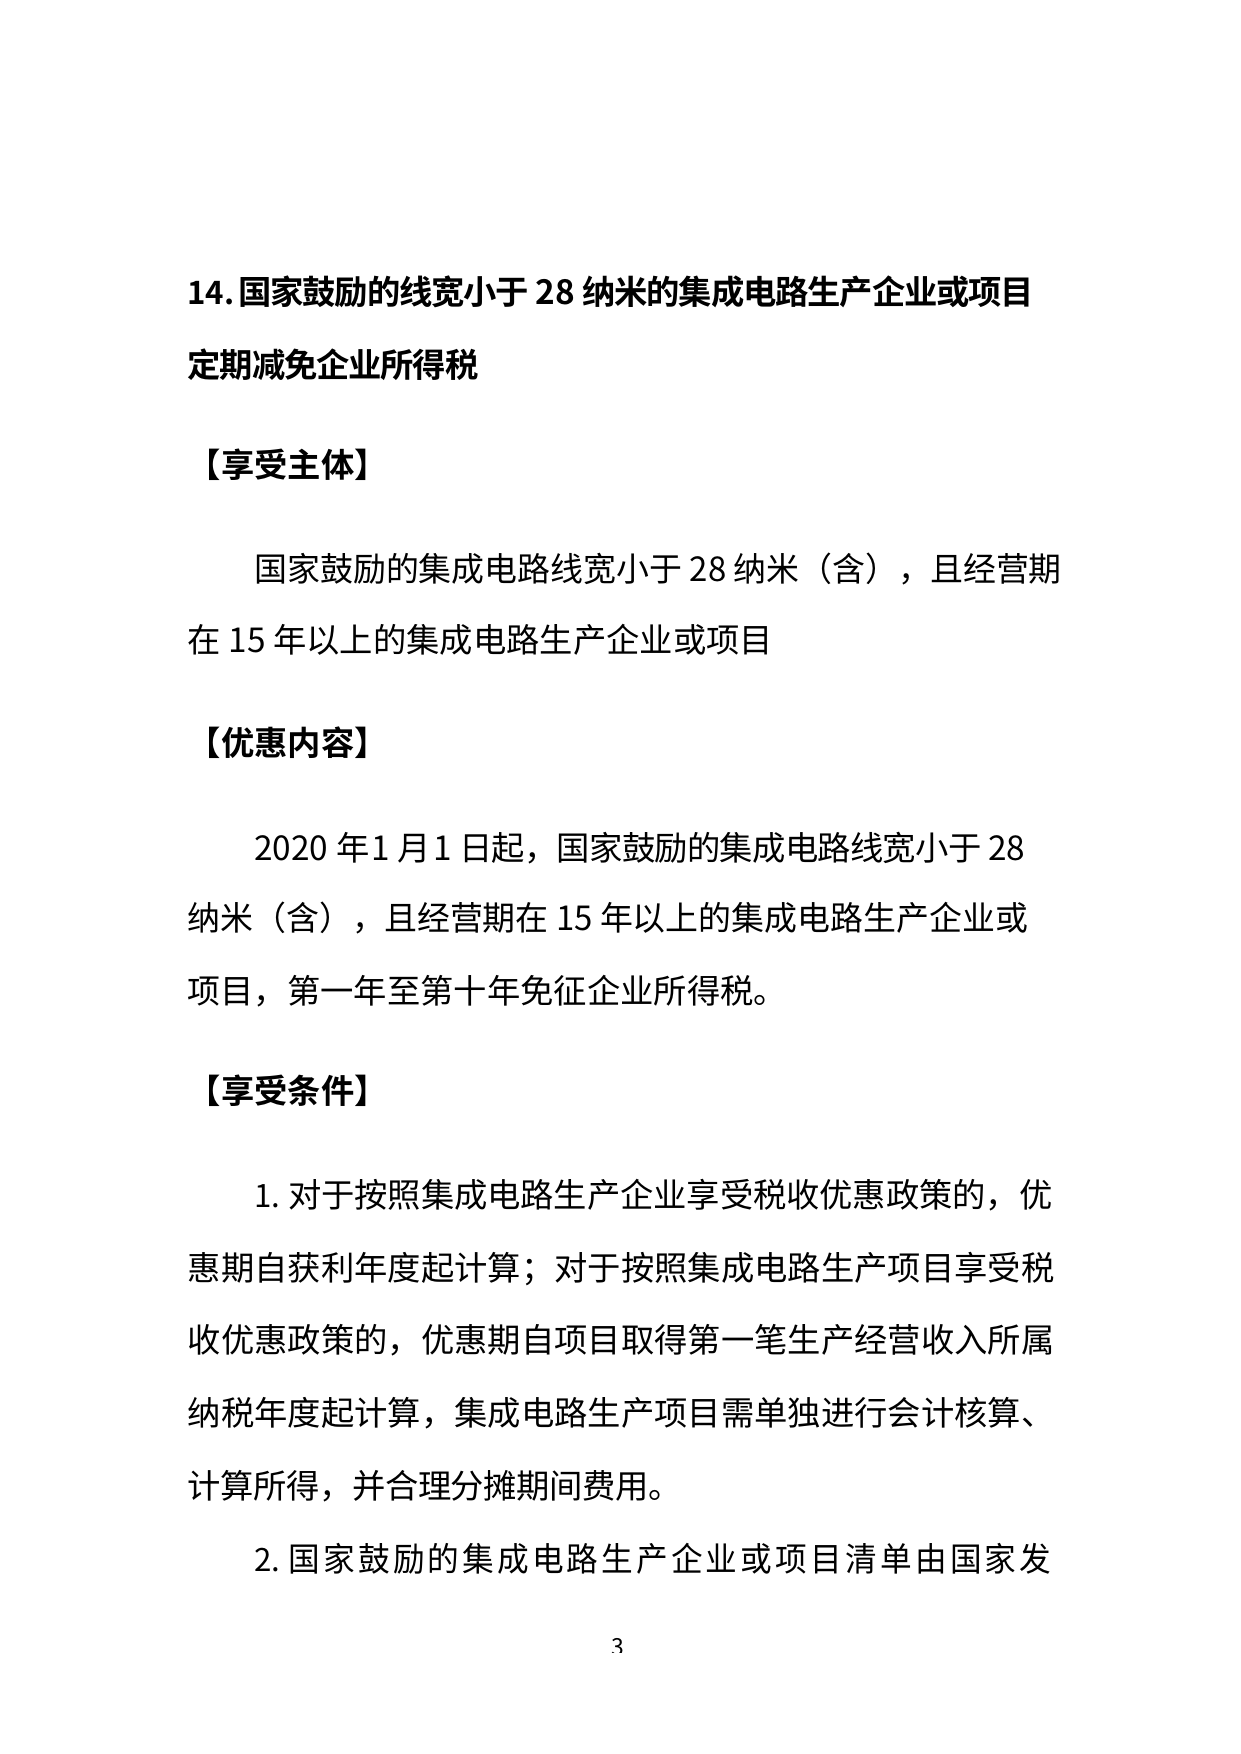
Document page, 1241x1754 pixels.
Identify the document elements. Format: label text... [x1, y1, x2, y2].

subtitle 【享受条件】 [187, 1065, 1082, 1113]
text 纳米（含），且经营期在 15 年以上的集成电路生产企业或项目，第一年至第十年免征企业所得税。 [187, 892, 1053, 1013]
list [187, 1533, 1053, 1581]
text 2020 年 1 月 1 日起，国家鼓励的集成电路线宽小于 28 [254, 821, 1082, 870]
text 【享受主体】 [187, 439, 1082, 487]
text 在 15 年以上的集成电路生产企业或项目 [187, 613, 1082, 662]
subtitle 【优惠内容】 [187, 717, 1082, 765]
list 对于按照集成电路生产企业享受税收优惠政策的，优惠期自获利年度起计算；对于按照集成电路生产项目享受税收优惠政策的，优惠期自项目取得第一笔生产经营收入所属纳税年度起计算，集成电路生产项目需单独进行会计核算、计算所得，并合理分摊期间费用。 [187, 1168, 1054, 1508]
text 国家鼓励的集成电路线宽小于 28 纳米（含），且经营期 [254, 543, 1082, 591]
subtitle 国家鼓励的线宽小于 28 纳米的集成电路生产企业或项目定期减免企业所得税 [187, 266, 1053, 387]
